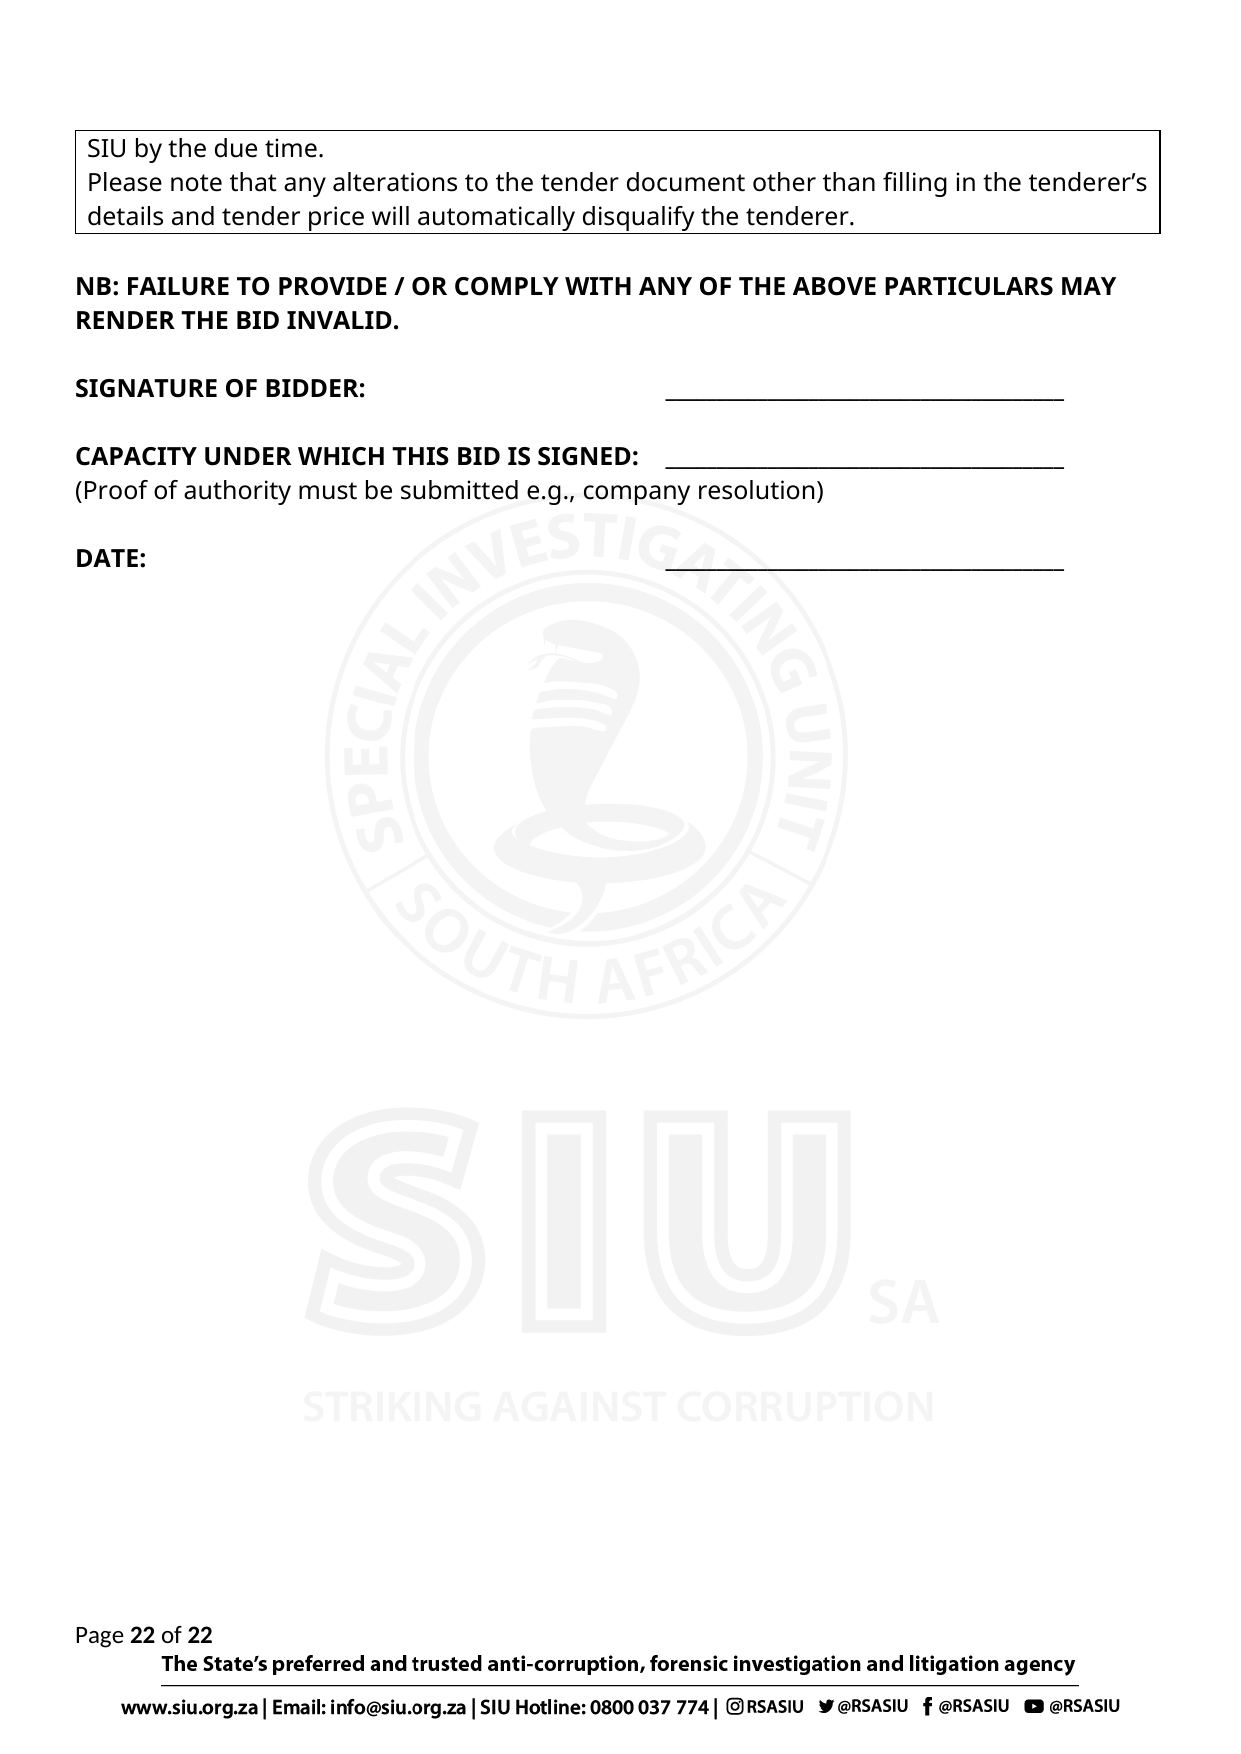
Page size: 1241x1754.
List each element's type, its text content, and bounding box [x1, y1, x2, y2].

picture [2, 5, 1239, 1753]
text CAPACITY UNDER WHICH THIS BID IS SIGNED: [75, 438, 1161, 473]
text (Proof of authority must be submitted e.g., company resolution) [75, 473, 1161, 507]
text NB: FAILURE TO PROVIDE / OR COMPLY WITH ANY OF THE ABOVE PARTICULARS MAY RENDER THE BID INVALID. [75, 268, 1161, 336]
text DATE: [75, 541, 1161, 575]
text SIGNATURE OF BIDDER: [75, 370, 1161, 404]
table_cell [76, 131, 1159, 233]
